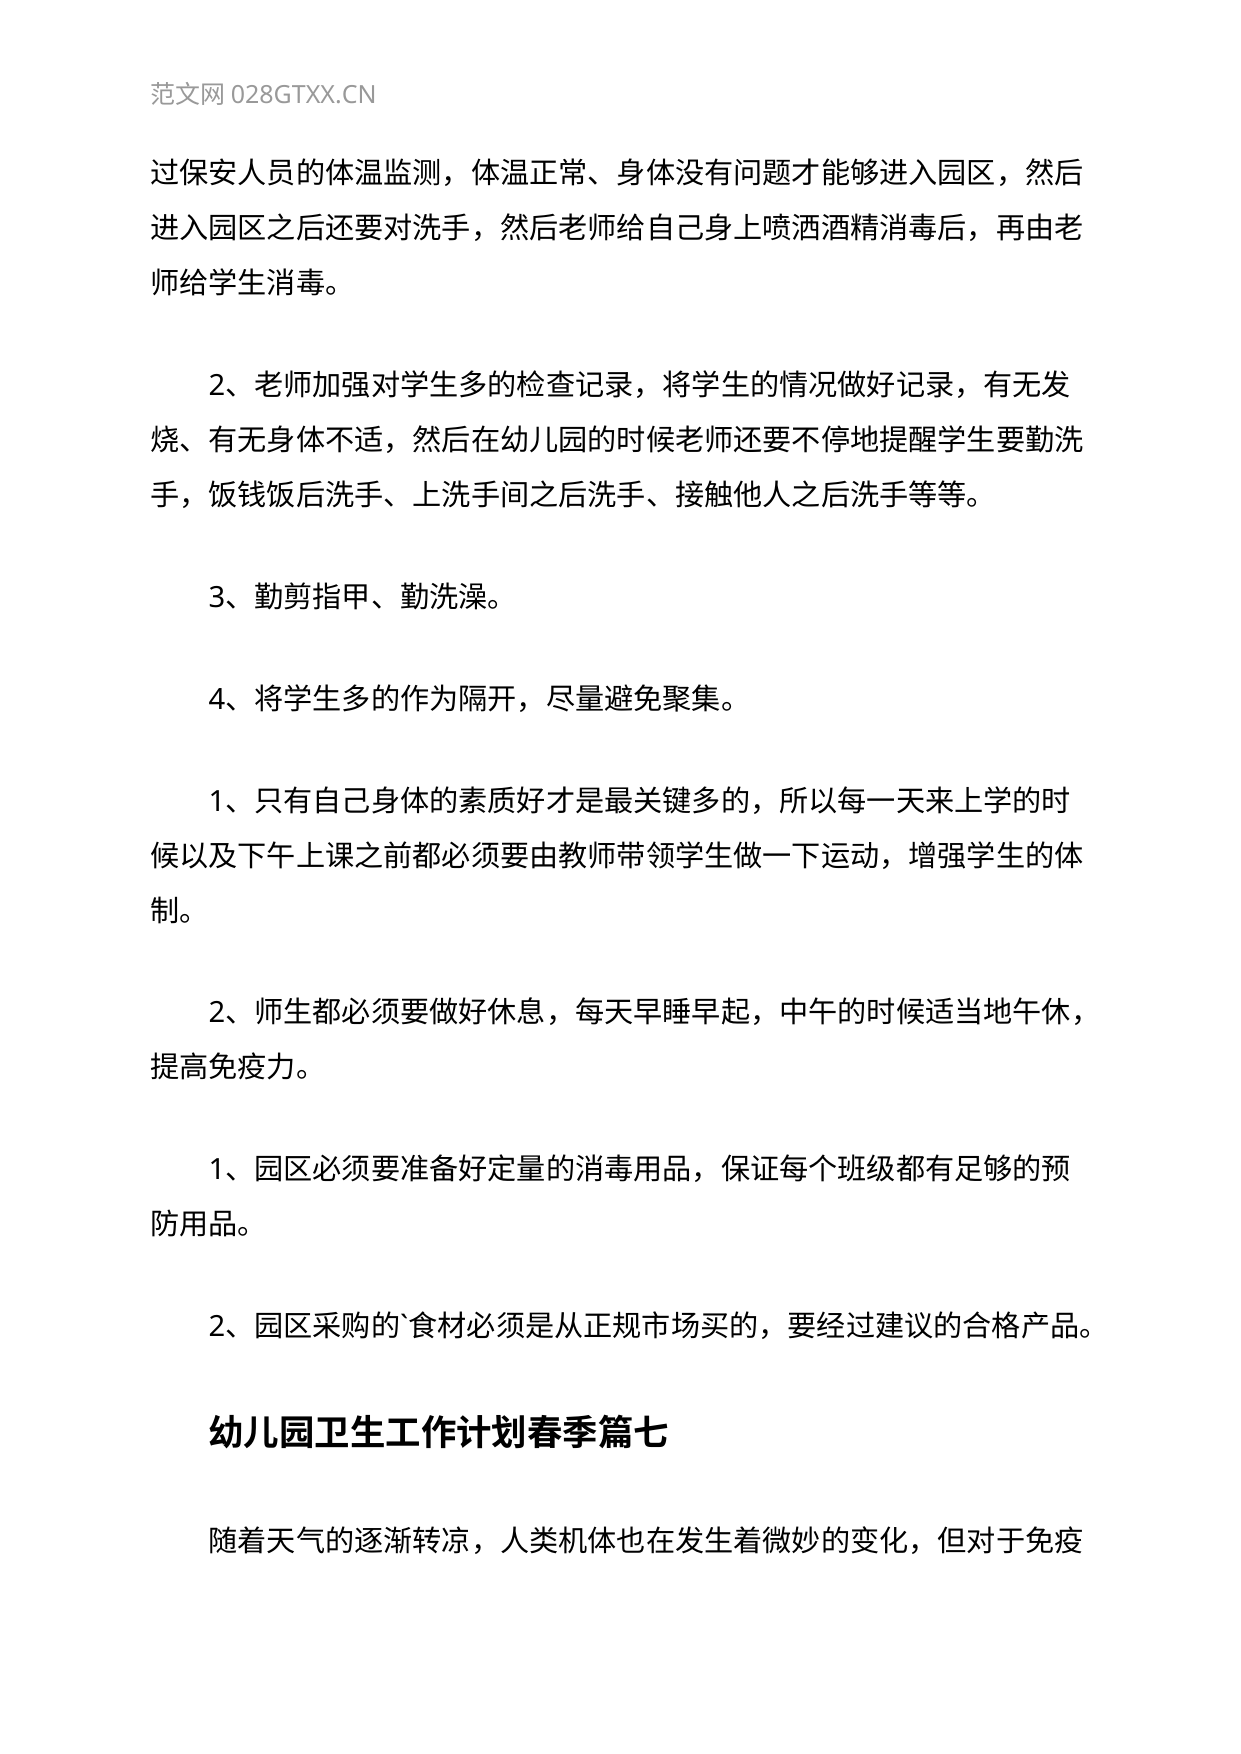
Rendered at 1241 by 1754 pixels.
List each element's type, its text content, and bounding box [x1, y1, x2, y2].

text 4、将学生多的作为隔开，尽量避免聚集。 [150, 675, 1090, 718]
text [150, 150, 1090, 302]
text 1、园区必须要准备好定量的消毒用品，保证每个班级都有足够的预防用品。 [150, 1146, 1090, 1243]
text 2、园区采购的`食材必须是从正规市场买的，要经过建议的合格产品。 [150, 1302, 1090, 1345]
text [150, 1518, 1090, 1560]
text 2、老师加强对学生多的检查记录，将学生的情况做好记录，有无发烧、有无身体不适，然后在幼儿园的时候老师还要不停地提醒学生要勤洗手，饭钱饭后洗手、上洗手间之后洗手、接触他人之后洗手等等。 [150, 362, 1090, 514]
text 2、师生都必须要做好休息，每天早睡早起，中午的时候适当地午休，提高免疫力。 [150, 989, 1090, 1086]
text 1、只有自己身体的素质好才是最关键多的，所以每一天来上学的时候以及下午上课之前都必须要由教师带领学生做一下运动，增强学生的体制。 [150, 777, 1090, 929]
text 幼儿园卫生工作计划春季篇七 [150, 1404, 1090, 1456]
text 3、勤剪指甲、勤洗澡。 [150, 573, 1090, 616]
